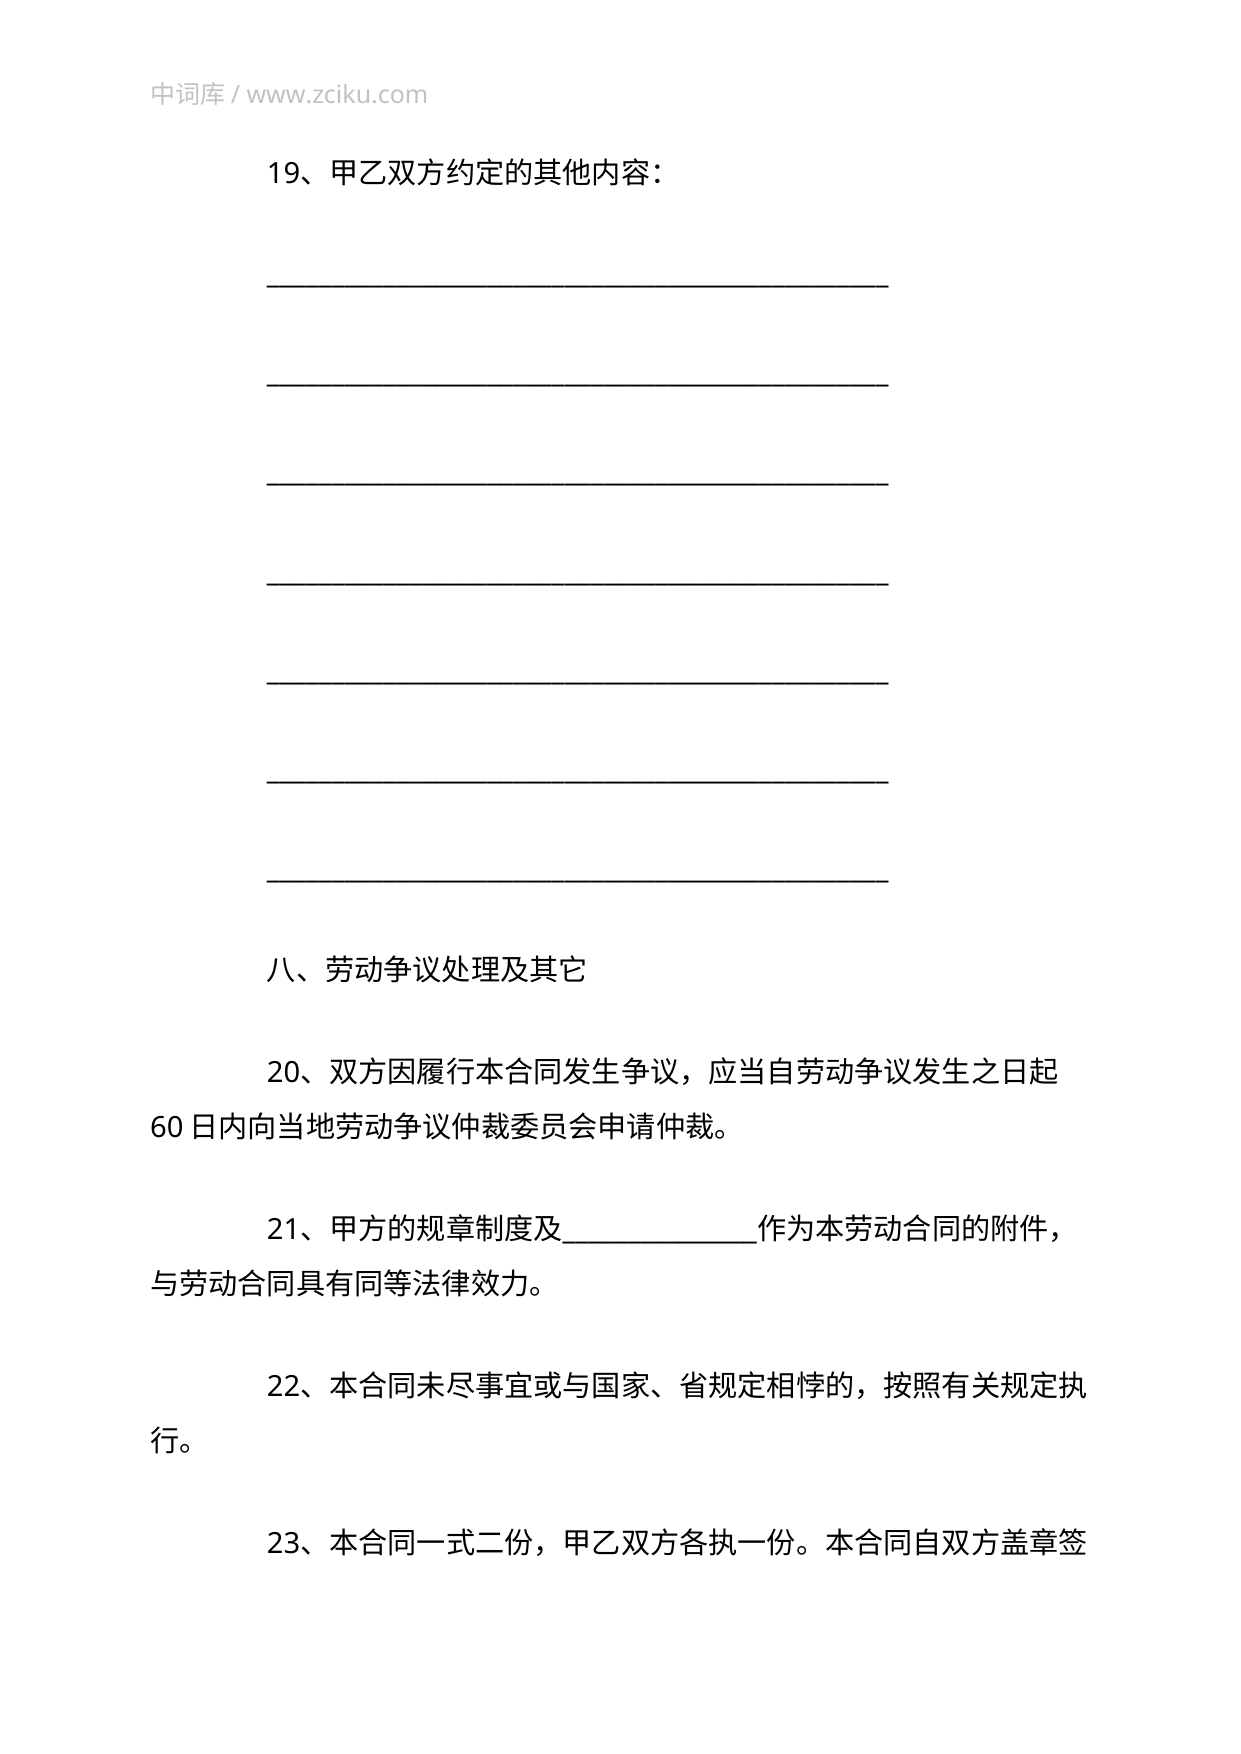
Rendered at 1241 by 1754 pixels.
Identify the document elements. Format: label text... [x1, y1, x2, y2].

text 20、双方因履行本合同发生争议，应当自劳动争议发生之日起60日内向当地劳动争议仲裁委员会申请仲裁。 [150, 1049, 1090, 1146]
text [150, 1519, 1090, 1562]
text ________________________________________________ [150, 252, 1090, 292]
text ________________________________________________ [150, 351, 1090, 391]
text ________________________________________________ [150, 848, 1090, 887]
text ________________________________________________ [150, 748, 1090, 788]
text ________________________________________________ [150, 550, 1090, 589]
text 八、劳动争议处理及其它 [150, 947, 1090, 989]
text 21、甲方的规章制度及_______________作为本劳动合同的附件，与劳动合同具有同等法律效力。 [150, 1206, 1090, 1303]
text 19、甲乙双方约定的其他内容： [150, 150, 1090, 192]
text ________________________________________________ [150, 649, 1090, 689]
text ________________________________________________ [150, 451, 1090, 490]
text 22、本合同未尽事宜或与国家、省规定相悖的，按照有关规定执行。 [150, 1362, 1090, 1460]
